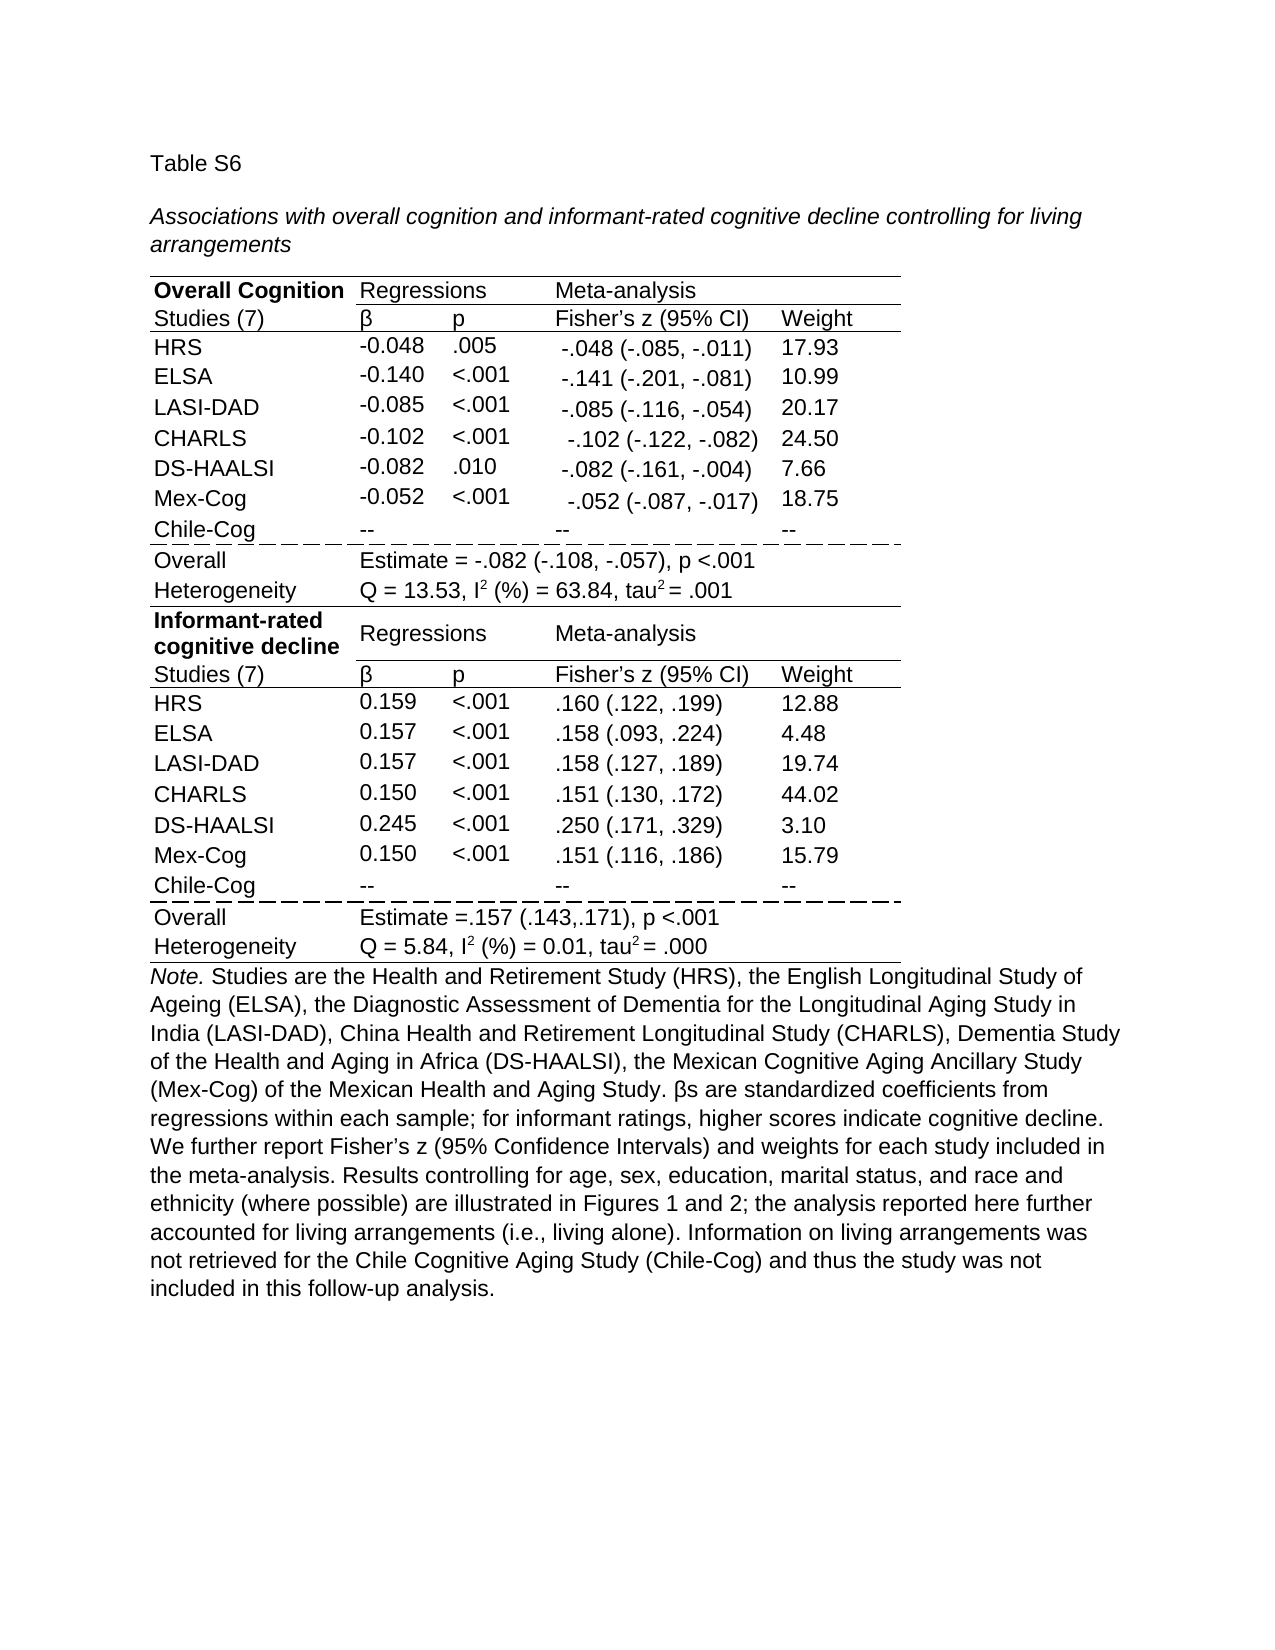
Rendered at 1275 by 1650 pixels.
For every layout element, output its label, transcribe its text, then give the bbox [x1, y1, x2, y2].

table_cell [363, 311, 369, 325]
text Table S6 [150, 150, 1125, 176]
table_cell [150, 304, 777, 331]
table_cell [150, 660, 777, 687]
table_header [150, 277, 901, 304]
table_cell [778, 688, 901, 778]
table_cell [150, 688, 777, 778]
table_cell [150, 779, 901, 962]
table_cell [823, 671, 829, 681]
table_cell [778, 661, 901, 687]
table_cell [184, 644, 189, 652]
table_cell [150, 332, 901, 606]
text Associations with overall cognition and informant-rated cognitive decline controlling for living arrangements [150, 203, 1125, 257]
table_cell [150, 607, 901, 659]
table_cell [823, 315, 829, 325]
text Note. Studies are the Health and Retirement Study (HRS), the English Longitudinal Study of Ageing (ELSA), the Diagnostic Assessment of Dementia for the Longitudinal Aging Study in India (LASI-DAD), China Health and Retirement Longitudinal Study (CHARLS), Dementia Study of the Health and Aging in Africa (DS-HAALSI), the Mexican Cognitive Aging Ancillary Study (Mex-Cog) of the Mexican Health and Aging Study. βs are standardized coefficients from regressions within each sample; for informant ratings, higher scores indicate cognitive decline. We further report Fisher’s z (95% Confidence Intervals) and weights for each study included in the meta-analysis. Results controlling for age, sex, education, marital status, and race and ethnicity (where possible) are illustrated in Figures 1 and 2; the analysis reported here further accounted for living arrangements (i.e., living alone). Information on living arrangements was not retrieved for the Chile Cognitive Aging Study (Chile-Cog) and thus the study was not included in this follow-up analysis. [150, 963, 1125, 1302]
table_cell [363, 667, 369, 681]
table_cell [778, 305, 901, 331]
